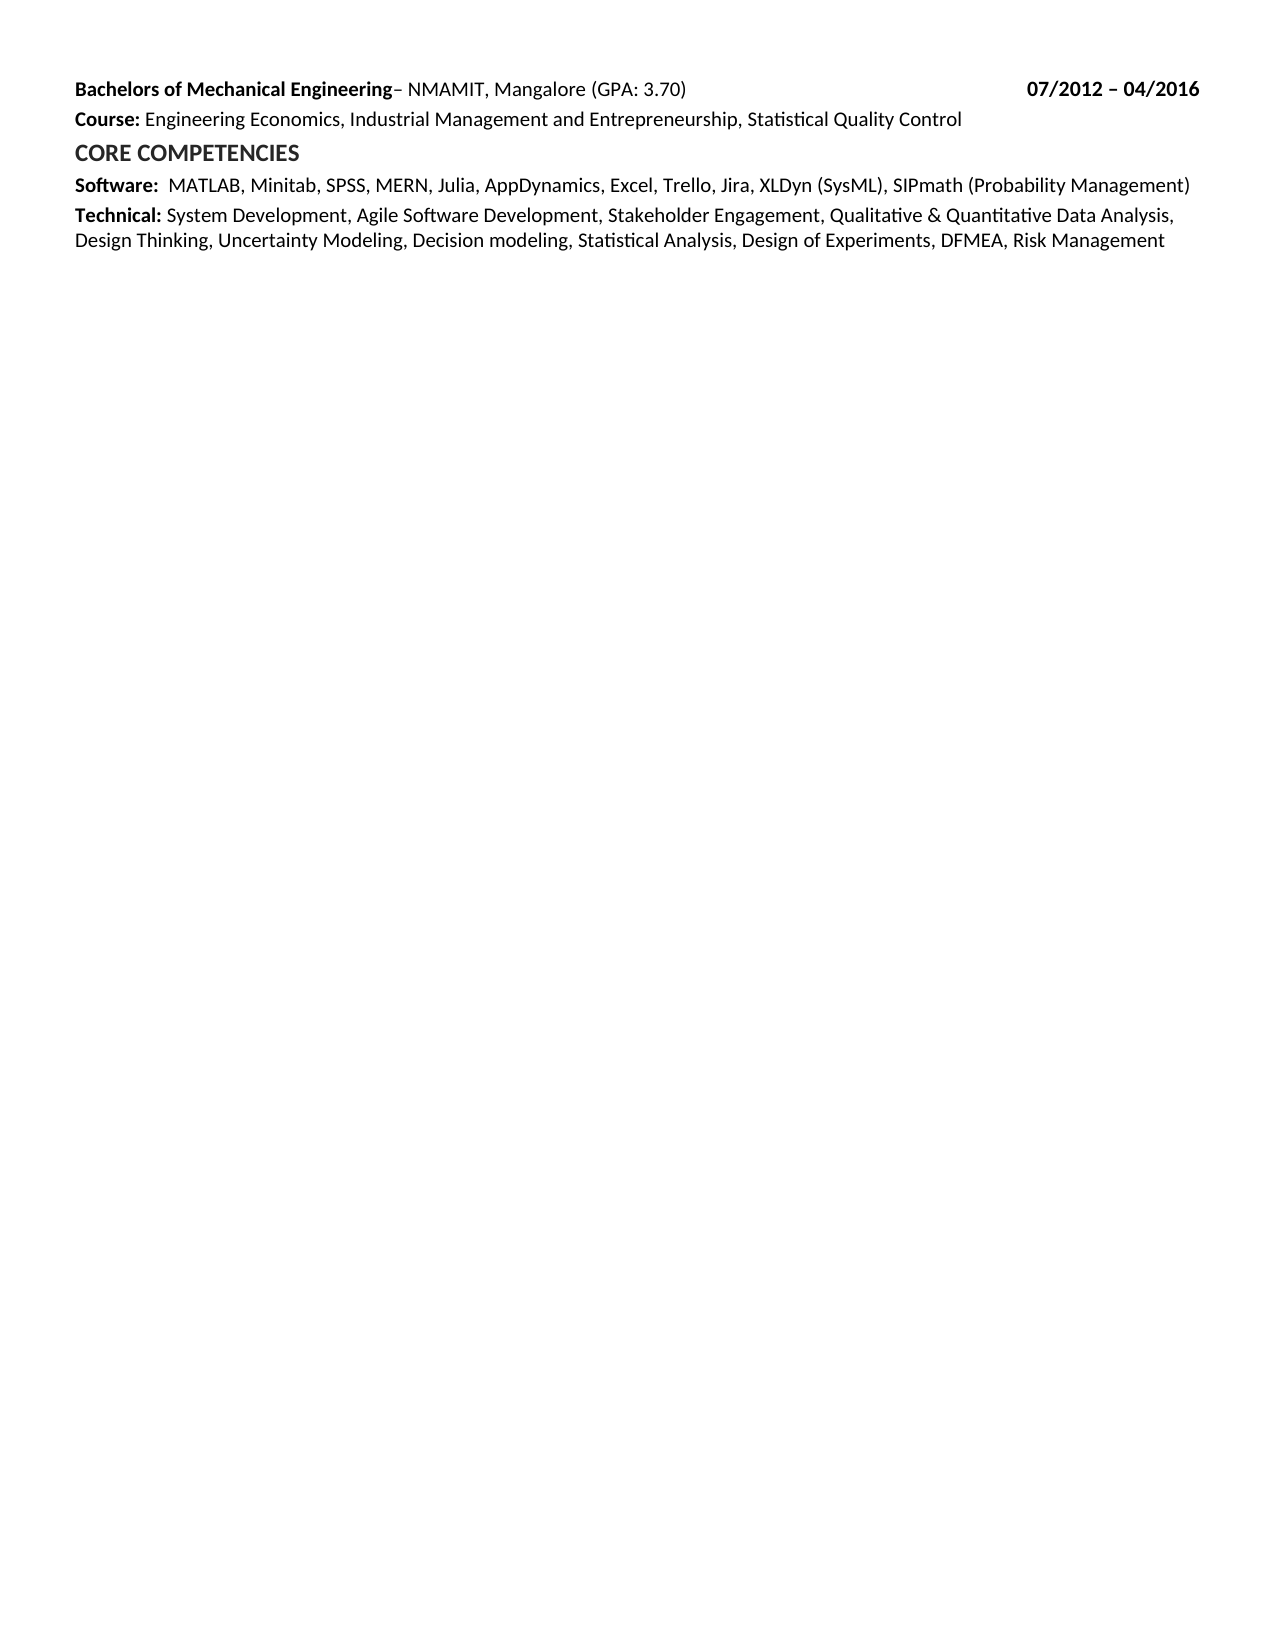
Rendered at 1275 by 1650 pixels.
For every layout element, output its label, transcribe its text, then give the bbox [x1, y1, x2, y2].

subtitle CORE COMPETENCIES [75, 137, 1200, 168]
subtitle Course: Engineering Economics, Industrial Management and Entrepreneurship, Statistical Quality Control [75, 106, 1200, 131]
subtitle Software: MATLAB, Minitab, SPSS, MERN, Julia, AppDynamics, Excel, Trello, Jira, XLDyn (SysML), SIPmath (Probability Management) [75, 172, 1200, 198]
subtitle Bachelors of Mechanical Engineering– NMAMIT, Mangalore (GPA: 3.70) 07/2012 – 04/2016 [75, 75, 1200, 102]
subtitle Technical: System Development, Agile Software Development, Stakeholder Engagement, Qualitative & Quantitative Data Analysis, Design Thinking, Uncertainty Modeling, Decision modeling, Statistical Analysis, Design of Experiments, DFMEA, Risk Management [75, 202, 1200, 253]
